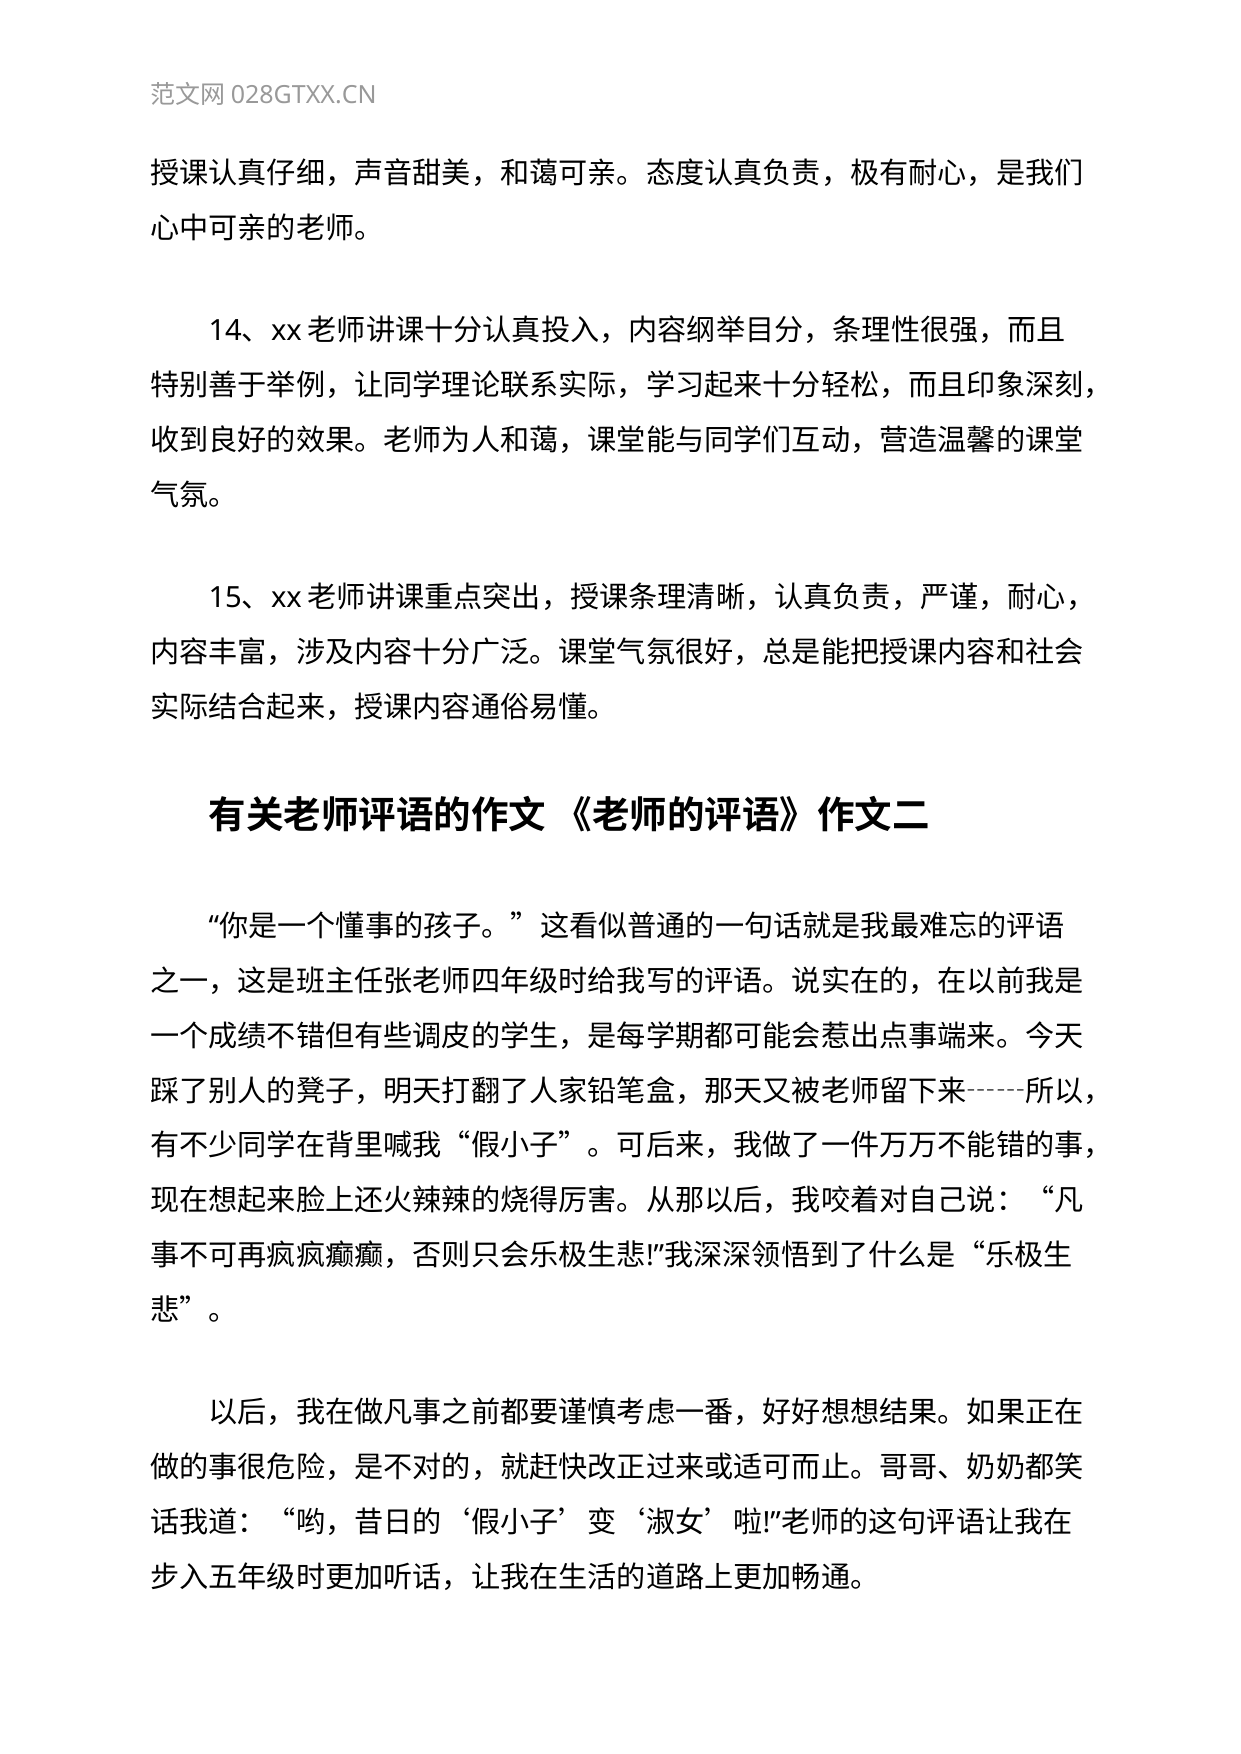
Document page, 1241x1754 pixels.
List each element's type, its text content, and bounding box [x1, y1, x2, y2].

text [150, 150, 1090, 247]
text 以后，我在做凡事之前都要谨慎考虑一番，好好想想结果。如果正在做的事很危险，是不对的，就赶快改正过来或适可而止。哥哥、奶奶都笑话我道：“哟，昔日的‘假小子’变‘淑女’啦!”老师的这句评语让我在步入五年级时更加听话，让我在生活的道路上更加畅通。 [150, 1388, 1090, 1596]
text 15、xx老师讲课重点突出，授课条理清晰，认真负责，严谨，耐心，内容丰富，涉及内容十分广泛。课堂气氛很好，总是能把授课内容和社会实际结合起来，授课内容通俗易懂。 [150, 573, 1090, 725]
text “你是一个懂事的孩子。”这看似普通的一句话就是我最难忘的评语之一，这是班主任张老师四年级时给我写的评语。说实在的，在以前我是一个成绩不错但有些调皮的学生，是每学期都可能会惹出点事端来。今天踩了别人的凳子，明天打翻了人家铅笔盒，那天又被老师留下来┄┄所以，有不少同学在背里喊我“假小子”。可后来，我做了一件万万不能错的事，现在想起来脸上还火辣辣的烧得厉害。从那以后，我咬着对自己说：“凡事不可再疯疯癫癫，否则只会乐极生悲!”我深深领悟到了什么是“乐极生悲”。 [150, 902, 1090, 1329]
text 14、xx老师讲课十分认真投入，内容纲举目分，条理性很强，而且特别善于举例，让同学理论联系实际，学习起来十分轻松，而且印象深刻，收到良好的效果。老师为人和蔼，课堂能与同学们互动，营造温馨的课堂气氛。 [150, 307, 1090, 514]
text 有关老师评语的作文 《老师的评语》作文二 [150, 785, 1090, 839]
